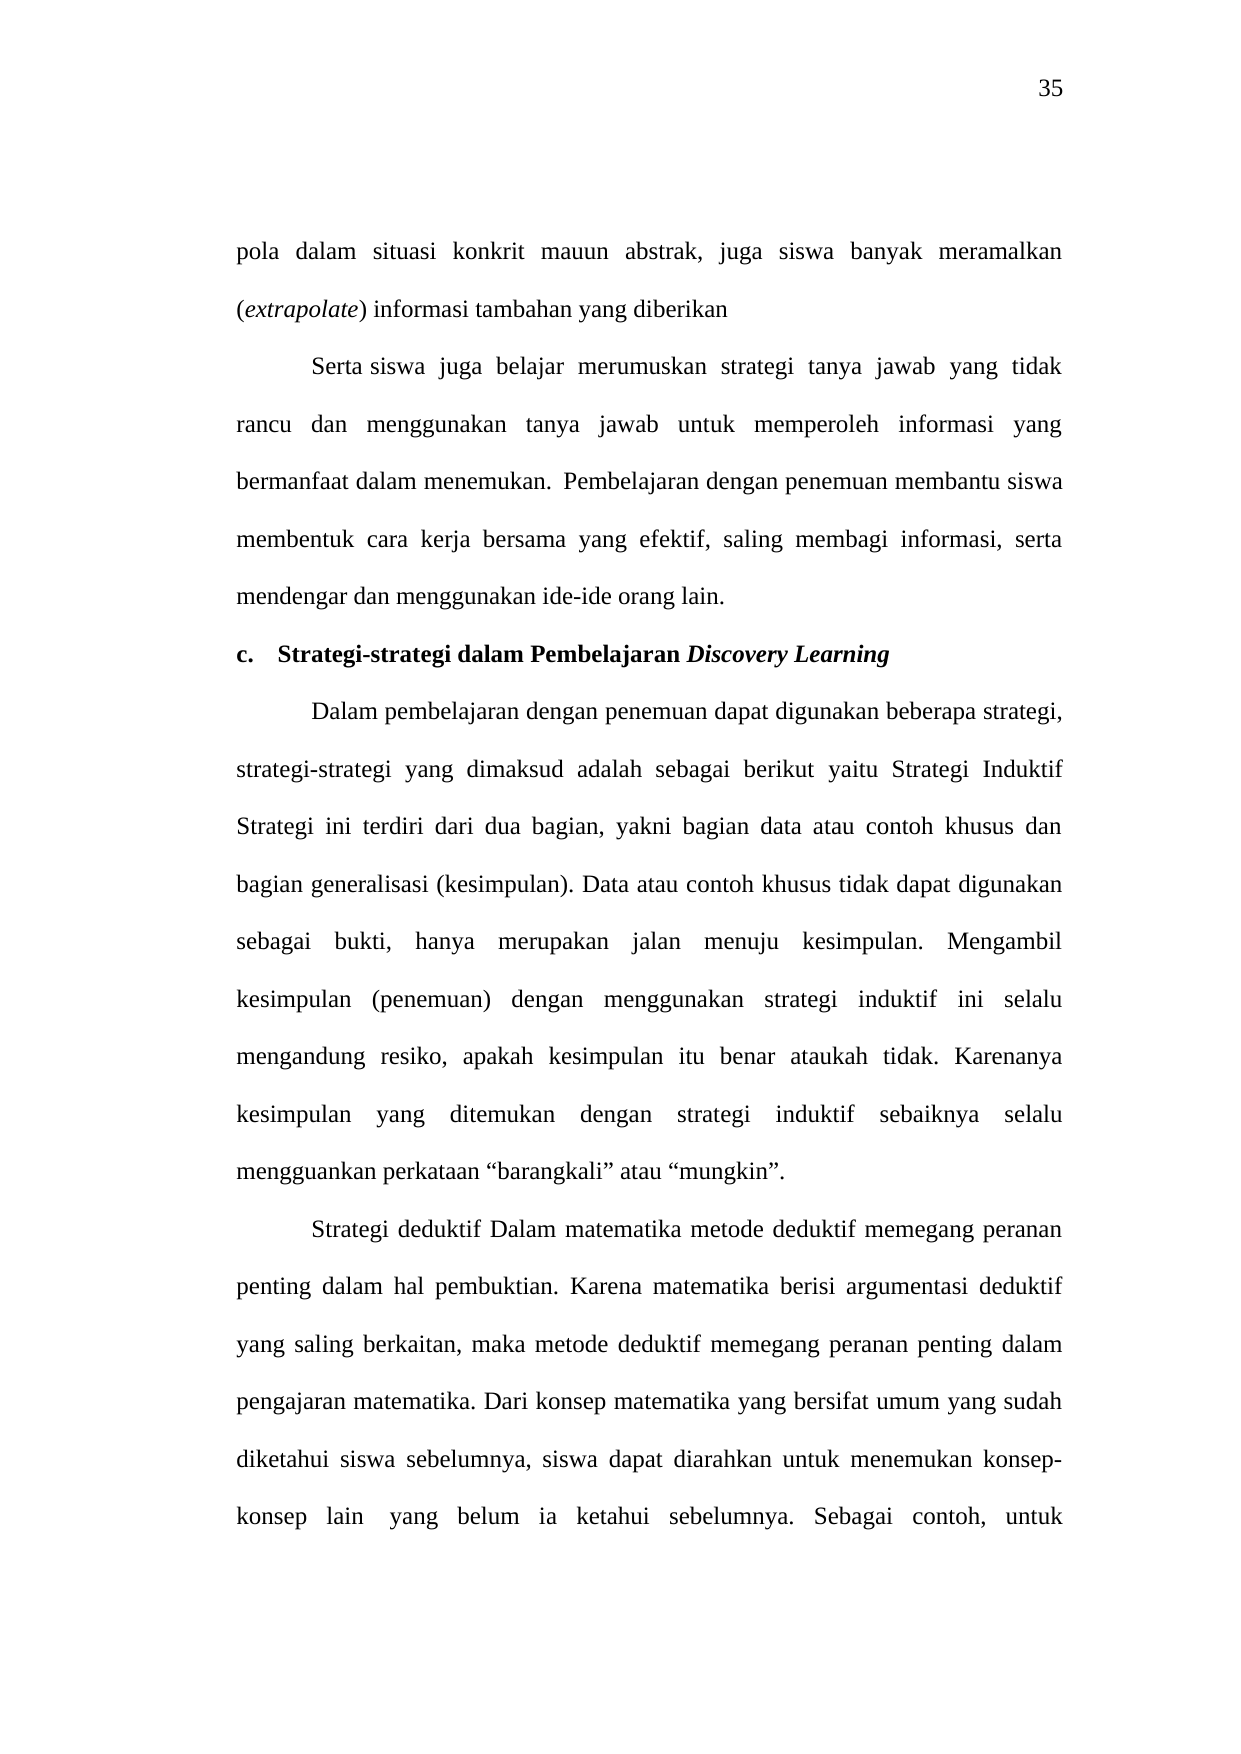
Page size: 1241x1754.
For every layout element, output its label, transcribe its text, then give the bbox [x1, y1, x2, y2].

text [236, 236, 1063, 322]
text Dalam pembelajaran dengan penemuan dapat digunakan beberapa strategi, strategi-strategi yang dimaksud adalah sebagai berikut yaitu Strategi Induktif Strategi ini terdiri dari dua bagian, yakni bagian data atau contoh khusus dan bagian generalisasi (kesimpulan). Data atau contoh khusus tidak dapat digunakan sebagai bukti, hanya merupakan jalan menuju kesimpulan. Mengambil kesimpulan (penemuan) dengan menggunakan strategi induktif ini selalu mengandung resiko, apakah kesimpulan itu benar ataukah tidak. Karenanya kesimpulan yang ditemukan dengan strategi induktif sebaiknya selalu mengguankan perkataan “barangkali” atau “mungkin”. [236, 696, 1063, 1185]
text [236, 1214, 1063, 1530]
text Serta siswa juga belajar merumuskan strategi tanya jawab yang tidak rancu dan menggunakan tanya jawab untuk memperoleh informasi yang bermanfaat dalam menemukan. Pembelajaran dengan penemuan membantu siswa membentuk cara kerja bersama yang efektif, saling membagi informasi, serta mendengar dan menggunakan ide-ide orang lain. [236, 351, 1063, 610]
list Strategi-strategi dalam Pembelajaran Discovery Learning [236, 639, 1063, 667]
